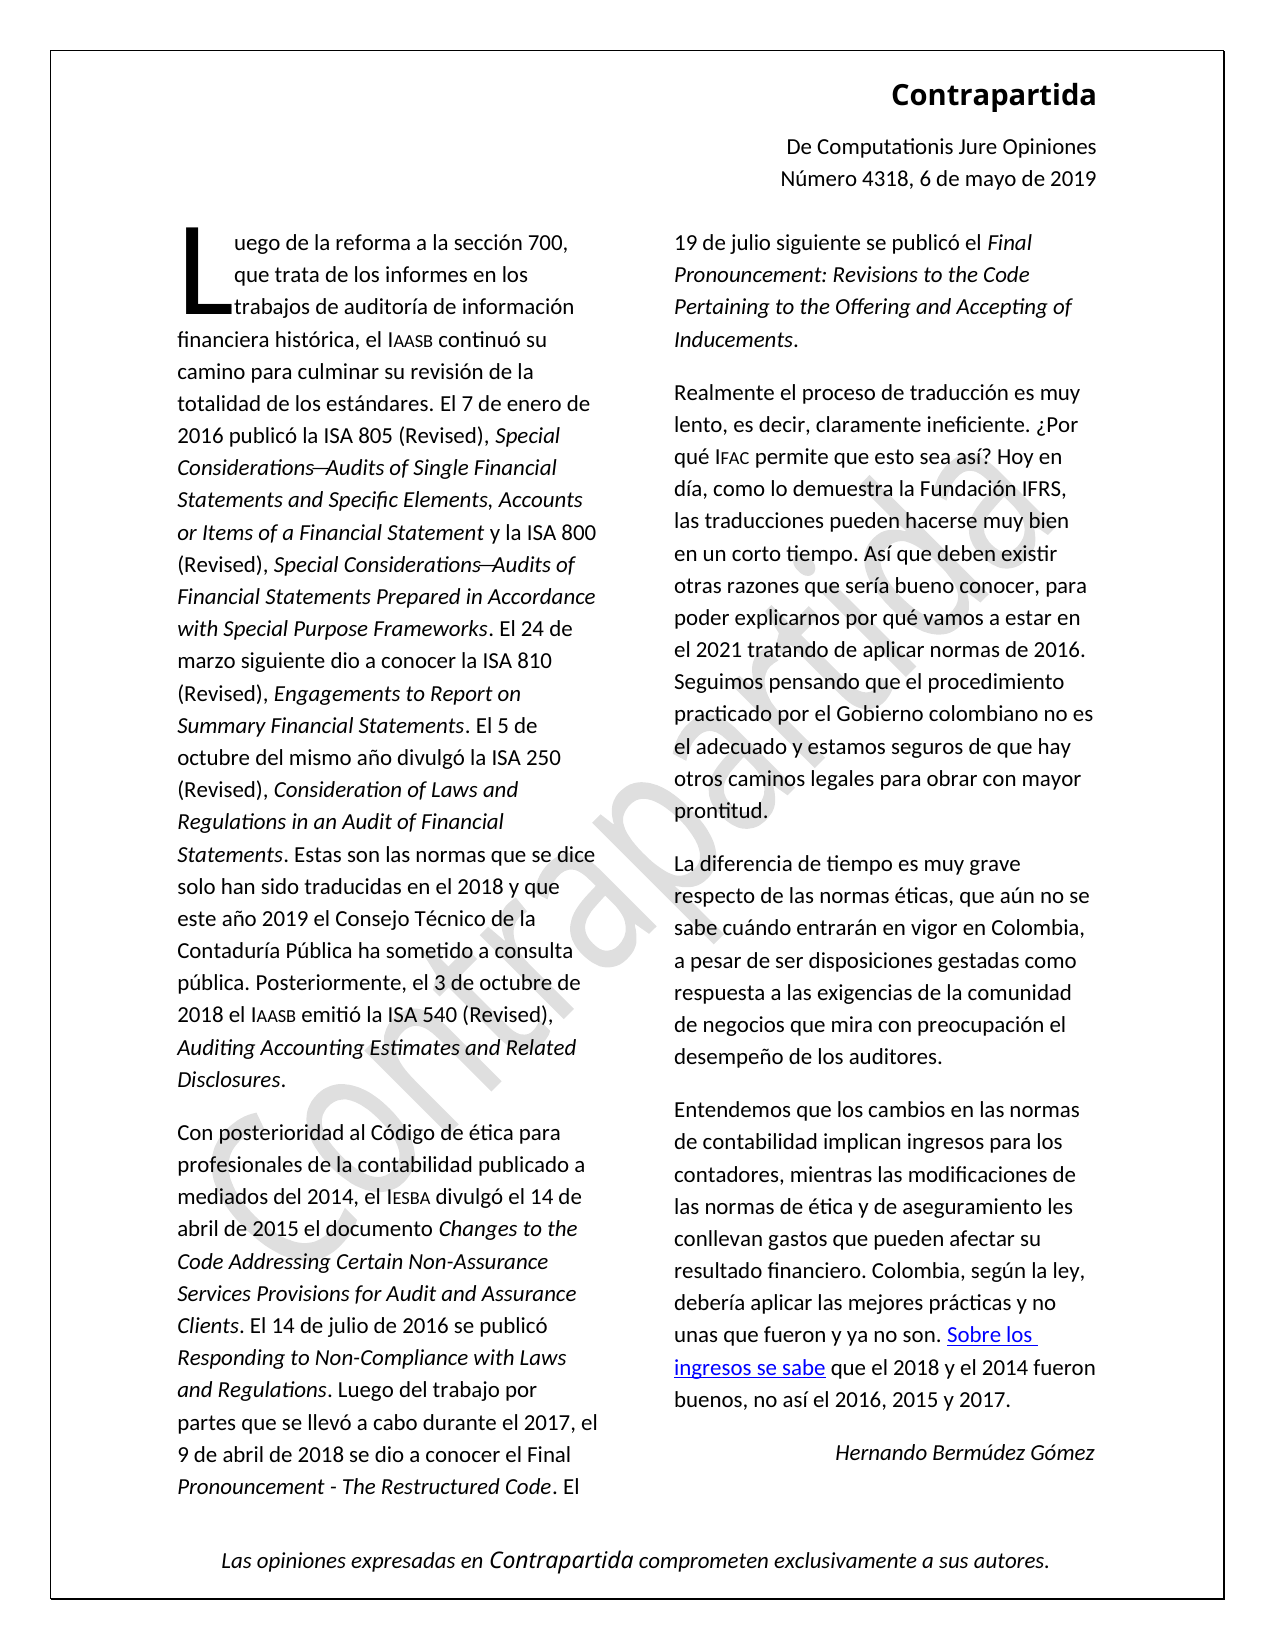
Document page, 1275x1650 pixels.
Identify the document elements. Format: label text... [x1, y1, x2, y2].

text Con posterioridad al Código de ética para profesionales de la contabilidad publicado a mediados del 2014, el Iesba divulgó el 14 de abril de 2015 el documento Changes to the Code Addressing Certain Non-Assurance Services Provisions for Audit and Assurance Clients. El 14 de julio de 2016 se publicó Responding to Non-Compliance with Laws and Regulations. Luego del trabajo por partes que se llevó a cabo durante el 2017, el 9 de abril de 2018 se dio a conocer el Final Pronouncement - The Restructured Code. El 19 de julio siguiente se publicó el Final Pronouncement: Revisions to the Code Pertaining to the Offering and Accepting of Inducements. [177, 1118, 600, 1500]
text uego de la reforma a la sección 700, que trata de los informes en los trabajos de auditoría de información financiera histórica, el Iaasb continuó su camino para culminar su revisión de la totalidad de los estándares. El 7 de enero de 2016 publicó la ISA 805 (Revised), Special Considerations─Audits of Single Financial Statements and Specific Elements, Accounts or Items of a Financial Statement y la ISA 800 (Revised), Special Considerations─Audits of Financial Statements Prepared in Accordance with Special Purpose Frameworks. El 24 de marzo siguiente dio a conocer la ISA 810 (Revised), Engagements to Report on Summary Financial Statements. El 5 de octubre del mismo año divulgó la ISA 250 (Revised), Consideration of Laws and Regulations in an Audit of Financial Statements. Estas son las normas que se dice solo han sido traducidas en el 2018 y que este año 2019 el Consejo Técnico de la Contaduría Pública ha sometido a consulta pública. Posteriormente, el 3 de octubre de 2018 el Iaasb emitió la ISA 540 (Revised), Auditing Accounting Estimates and Related Disclosures. [177, 228, 600, 1093]
text Hernando Bermúdez Gómez [674, 1438, 1097, 1466]
text La diferencia de tiempo es muy grave respecto de las normas éticas, que aún no se sabe cuándo entrarán en vigor en Colombia, a pesar de ser disposiciones gestadas como respuesta a las exigencias de la comunidad de negocios que mira con preocupación el desempeño de los auditores. [674, 849, 1097, 1070]
text Entendemos que los cambios en las normas de contabilidad implican ingresos para los contadores, mientras las modificaciones de las normas de ética y de aseguramiento les conllevan gastos que pueden afectar su resultado financiero. Colombia, según la ley, debería aplicar las mejores prácticas y no unas que fueron y ya no son. Sobre los ingresos se sabe que el 2018 y el 2014 fueron buenos, no así el 2016, 2015 y 2017. [674, 1095, 1097, 1413]
text Con posterioridad al Código de ética para profesionales de la contabilidad publicado a mediados del 2014, el Iesba divulgó el 14 de abril de 2015 el documento Changes to the Code Addressing Certain Non-Assurance Services Provisions for Audit and Assurance Clients. El 14 de julio de 2016 se publicó Responding to Non-Compliance with Laws and Regulations. Luego del trabajo por partes que se llevó a cabo durante el 2017, el 9 de abril de 2018 se dio a conocer el Final Pronouncement - The Restructured Code. El 19 de julio siguiente se publicó el Final Pronouncement: Revisions to the Code Pertaining to the Offering and Accepting of Inducements. [674, 228, 1097, 353]
text Realmente el proceso de traducción es muy lento, es decir, claramente ineficiente. ¿Por qué Ifac permite que esto sea así? Hoy en día, como lo demuestra la Fundación IFRS, las traducciones pueden hacerse muy bien en un corto tiempo. Así que deben existir otras razones que sería bueno conocer, para poder explicarnos por qué vamos a estar en el 2021 tratando de aplicar normas de 2016. Seguimos pensando que el procedimiento practicado por el Gobierno colombiano no es el adecuado y estamos seguros de que hay otros caminos legales para obrar con mayor prontitud. [674, 378, 1097, 824]
